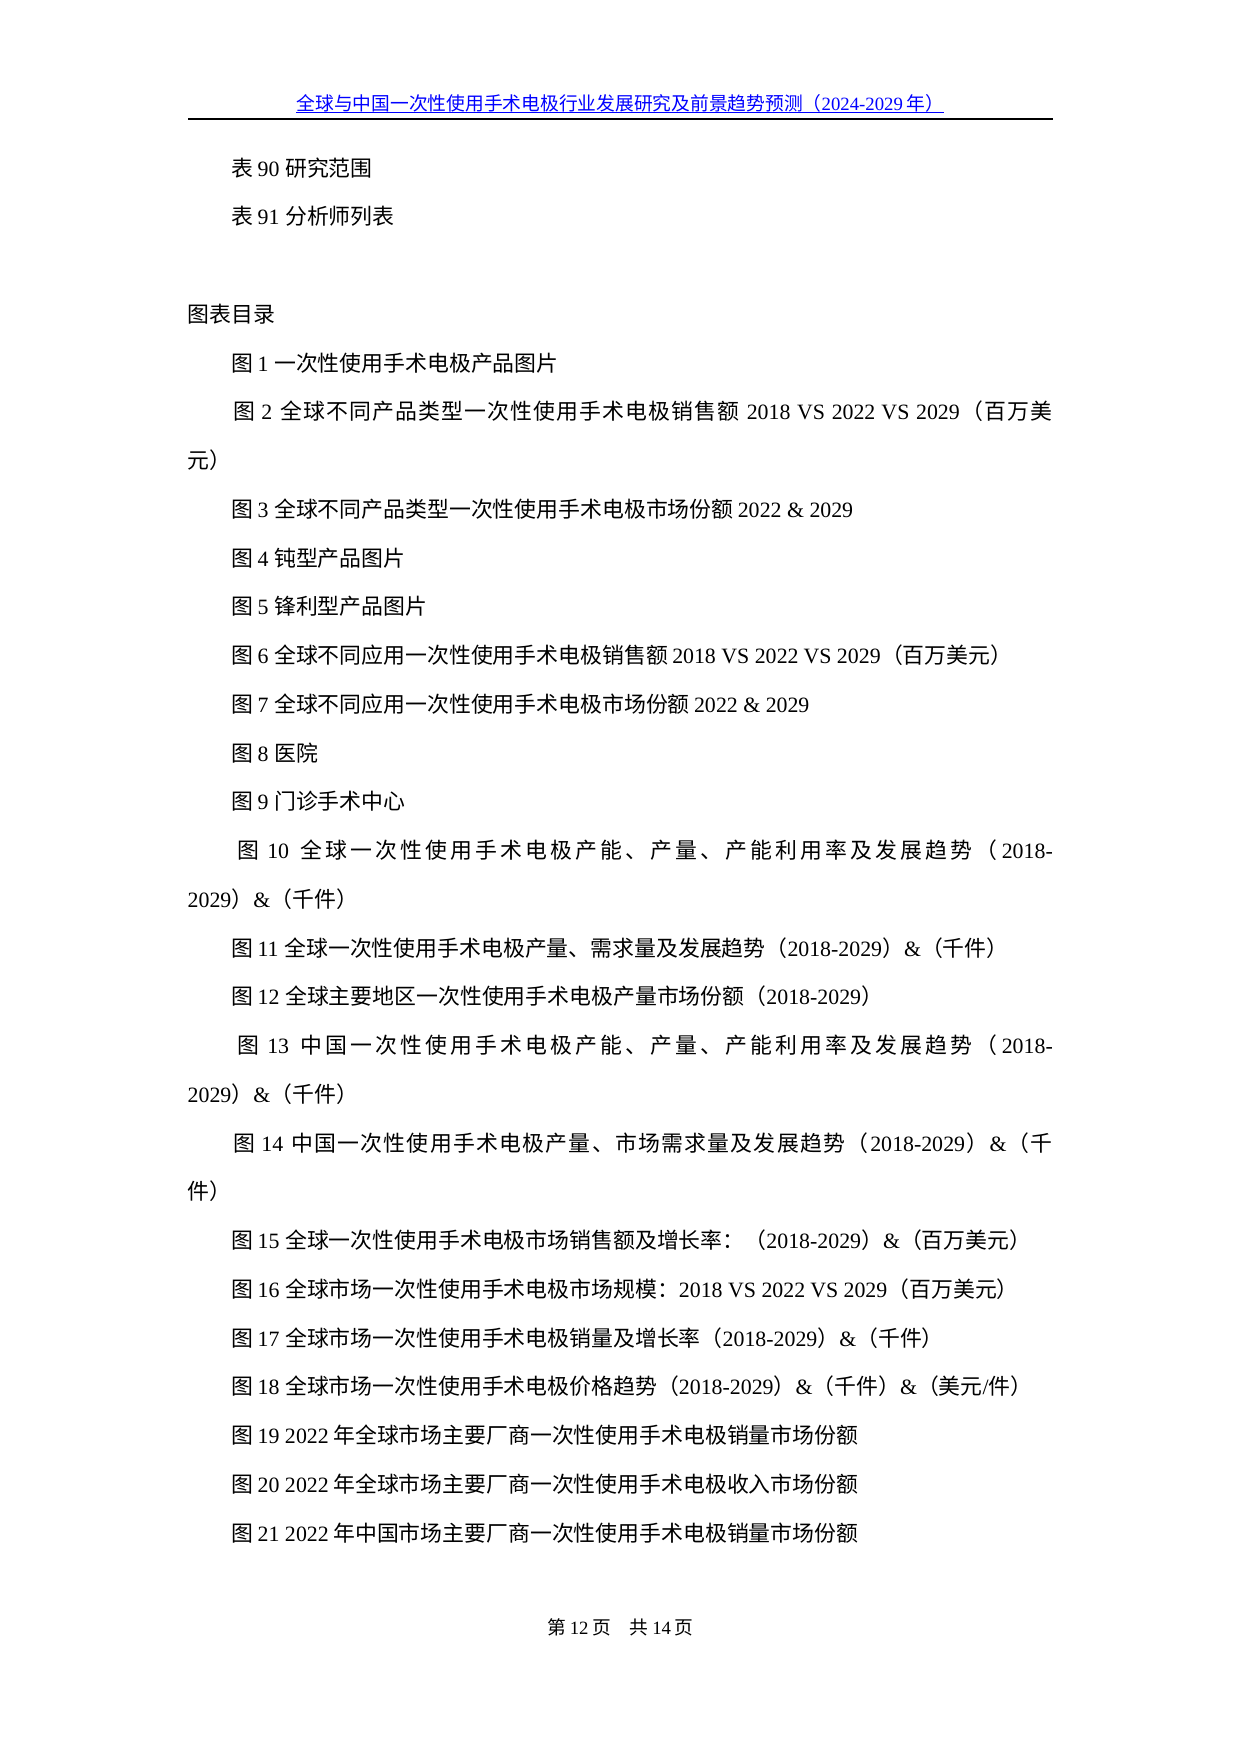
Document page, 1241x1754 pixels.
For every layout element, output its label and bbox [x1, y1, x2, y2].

text [187, 150, 1053, 1548]
